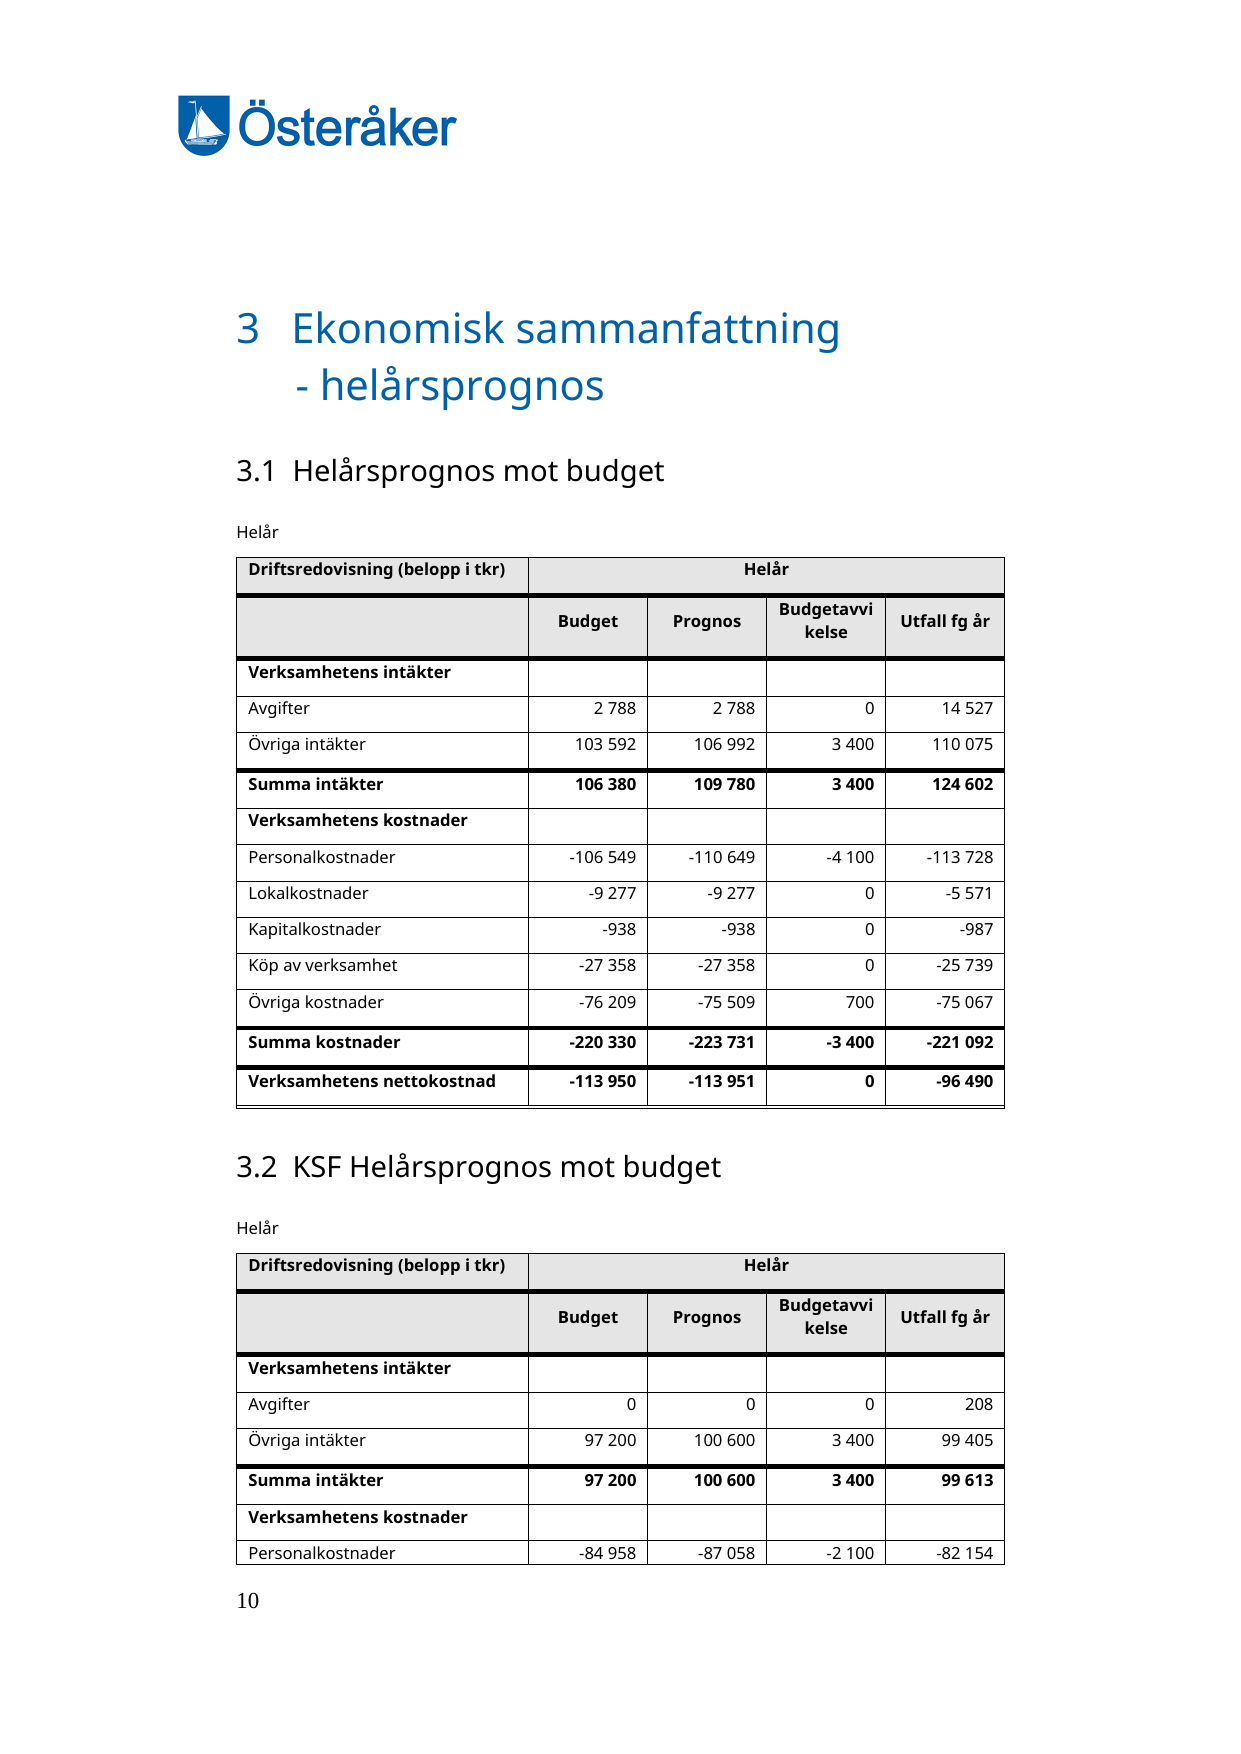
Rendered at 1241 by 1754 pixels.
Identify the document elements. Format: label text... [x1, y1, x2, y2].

table_cell -5 571 [886, 882, 1004, 917]
table_cell [767, 809, 885, 844]
subtitle KSF Helårsprognos mot budget [236, 1146, 1004, 1186]
table_cell Summa intäkter [237, 1469, 528, 1504]
table_cell Personalkostnader [237, 1541, 528, 1564]
table_cell [648, 1505, 766, 1540]
table_cell Summa intäkter [237, 773, 528, 808]
table_cell -84 958 [529, 1541, 647, 1564]
table_cell 2 788 [648, 697, 766, 732]
table_cell [529, 1505, 647, 1540]
table_cell Verksamhetens intäkter [237, 1357, 528, 1392]
table_cell [648, 809, 766, 844]
table_cell -110 649 [648, 845, 766, 881]
table_cell 0 [767, 918, 885, 953]
table_cell Prognos [648, 598, 766, 656]
table_cell 3 400 [767, 1469, 885, 1504]
table_cell [648, 1357, 766, 1392]
table_cell -27 358 [648, 954, 766, 989]
table_cell [767, 661, 885, 696]
table_cell 0 [767, 882, 885, 917]
table_cell Prognos [648, 1294, 766, 1352]
table_cell -82 154 [886, 1541, 1004, 1564]
table_cell -220 330 [529, 1030, 647, 1065]
table_cell 106 992 [648, 733, 766, 768]
text Helår [236, 1217, 1004, 1239]
table_cell 97 200 [529, 1469, 647, 1504]
table_cell -25 739 [886, 954, 1004, 989]
table_cell 110 075 [886, 733, 1004, 768]
table_cell 3 400 [767, 1429, 885, 1464]
table_cell Avgifter [237, 697, 528, 732]
table_cell 99 613 [886, 1469, 1004, 1504]
table_cell -3 400 [767, 1030, 885, 1065]
table_cell 106 380 [529, 773, 647, 808]
table_cell 97 200 [529, 1429, 647, 1464]
table_cell 3 400 [767, 773, 885, 808]
table_cell Budget [529, 1294, 647, 1352]
table_cell Köp av verksamhet [237, 954, 528, 989]
table_cell -27 358 [529, 954, 647, 989]
table_cell -113 728 [886, 845, 1004, 881]
table_cell 109 780 [648, 773, 766, 808]
table_cell [529, 661, 647, 696]
table_header Helår [529, 558, 1004, 593]
table_cell [767, 1357, 885, 1392]
table_cell -113 950 [529, 1070, 647, 1105]
table_cell [648, 661, 766, 696]
table_cell 700 [767, 990, 885, 1026]
table_cell Summa kostnader [237, 1030, 528, 1065]
table_cell [767, 1505, 885, 1540]
table_cell [529, 1357, 647, 1392]
table_header Helår [529, 1254, 1004, 1289]
table_cell 100 600 [648, 1469, 766, 1504]
table_cell Verksamhetens intäkter [237, 661, 528, 696]
table_cell [886, 661, 1004, 696]
table_cell -4 100 [767, 845, 885, 881]
table_cell 14 527 [886, 697, 1004, 732]
table_cell Utfall fg år [886, 598, 1004, 656]
table_cell 0 [648, 1393, 766, 1428]
table_cell -987 [886, 918, 1004, 953]
table_cell Verksamhetens kostnader [237, 1505, 528, 1540]
table_cell 100 600 [648, 1429, 766, 1464]
table_cell -221 092 [886, 1030, 1004, 1065]
table_cell -2 100 [767, 1541, 885, 1564]
table_cell 3 400 [767, 733, 885, 768]
table_cell -938 [529, 918, 647, 953]
table_cell Budgetavvikelse [767, 598, 885, 656]
table_cell [237, 1294, 528, 1352]
table_cell [886, 1505, 1004, 1540]
table_cell -87 058 [648, 1541, 766, 1564]
table_cell -223 731 [648, 1030, 766, 1065]
table_cell -96 490 [886, 1070, 1004, 1105]
table_cell [237, 598, 528, 656]
table_cell -9 277 [648, 882, 766, 917]
subtitle Helårsprognos mot budget [236, 450, 1004, 489]
table_cell Övriga kostnader [237, 990, 528, 1026]
table_cell 0 [767, 954, 885, 989]
table_cell [529, 809, 647, 844]
table_cell -106 549 [529, 845, 647, 881]
table_cell Kapitalkostnader [237, 918, 528, 953]
table_cell -9 277 [529, 882, 647, 917]
table_cell -76 209 [529, 990, 647, 1026]
table_header Driftsredovisning (belopp i tkr) [237, 558, 528, 593]
table_cell 208 [886, 1393, 1004, 1428]
table_cell Budgetavvikelse [767, 1294, 885, 1352]
table_cell Utfall fg år [886, 1294, 1004, 1352]
text Helår [236, 520, 1004, 543]
table_cell 124 602 [886, 773, 1004, 808]
table_cell -113 951 [648, 1070, 766, 1105]
table_cell -938 [648, 918, 766, 953]
table_cell 103 592 [529, 733, 647, 768]
table_cell Lokalkostnader [237, 882, 528, 917]
table_cell Verksamhetens kostnader [237, 809, 528, 844]
table_cell Avgifter [237, 1393, 528, 1428]
table_cell 0 [529, 1393, 647, 1428]
table_cell Verksamhetens nettokostnad [237, 1070, 528, 1105]
table_cell Övriga intäkter [237, 1429, 528, 1464]
table_cell 2 788 [529, 697, 647, 732]
table_header Driftsredovisning (belopp i tkr) [237, 1254, 528, 1289]
table_cell [886, 809, 1004, 844]
table_cell 99 405 [886, 1429, 1004, 1464]
table_cell -75 509 [648, 990, 766, 1026]
text Ekonomisk sammanfattning - helårsprognos [236, 299, 1004, 412]
table_cell 0 [767, 1070, 885, 1105]
table_cell Personalkostnader [237, 845, 528, 881]
table_cell 0 [767, 697, 885, 732]
table_cell Budget [529, 598, 647, 656]
table_cell [886, 1357, 1004, 1392]
table_cell -75 067 [886, 990, 1004, 1026]
table_cell 0 [767, 1393, 885, 1428]
table_cell Övriga intäkter [237, 733, 528, 768]
